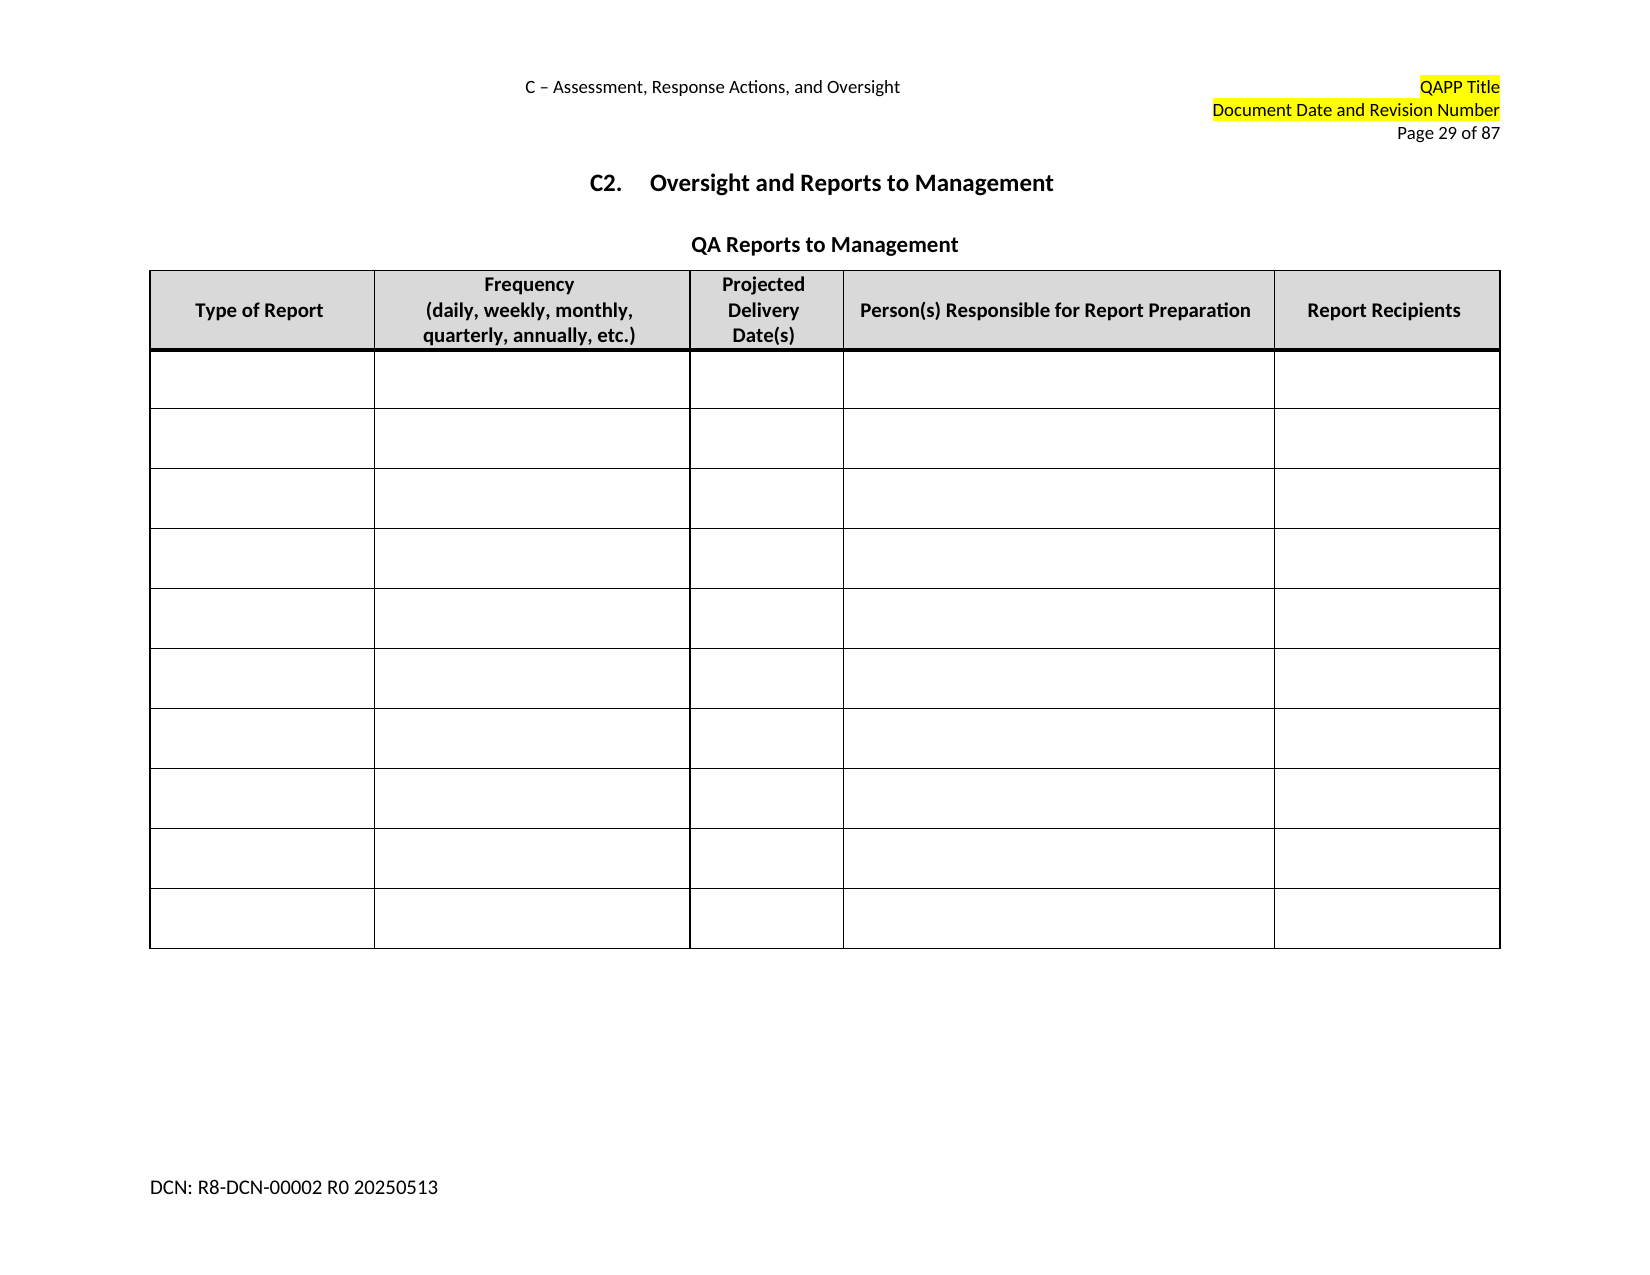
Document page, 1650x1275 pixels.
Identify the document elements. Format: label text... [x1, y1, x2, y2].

table_cell [151, 409, 374, 468]
table_cell [375, 529, 689, 588]
table_cell [691, 589, 843, 648]
table_cell [844, 829, 1274, 888]
table_cell [1275, 529, 1499, 588]
table_header Type of Report [151, 271, 374, 348]
table_cell [151, 829, 374, 888]
table_header Person(s) Responsible for Report Preparation [844, 271, 1274, 348]
table_cell [375, 352, 689, 408]
table_cell [151, 529, 374, 588]
table_cell [375, 889, 689, 948]
table_cell [691, 409, 843, 468]
table_cell [375, 829, 689, 888]
table_cell [375, 649, 689, 708]
table_cell [151, 889, 374, 948]
table_cell [844, 709, 1274, 768]
table_cell [844, 409, 1274, 468]
table_cell [691, 769, 843, 828]
table_cell [844, 352, 1274, 408]
table_cell [1275, 409, 1499, 468]
table_cell [151, 709, 374, 768]
table_cell [1275, 469, 1499, 528]
table_cell [844, 529, 1274, 588]
table_cell [1275, 889, 1499, 948]
table_cell [844, 469, 1274, 528]
table_cell [844, 649, 1274, 708]
table_cell [375, 469, 689, 528]
table_cell [375, 769, 689, 828]
table_cell [844, 769, 1274, 828]
table_cell [691, 829, 843, 888]
table_cell [844, 889, 1274, 948]
table_cell [375, 709, 689, 768]
table_cell [691, 469, 843, 528]
table_cell [151, 469, 374, 528]
table_cell [691, 529, 843, 588]
table_cell [151, 589, 374, 648]
table_header Frequency (daily, weekly, monthly, quarterly, annually, etc.) [375, 271, 689, 348]
text QA Reports to Management [150, 230, 1500, 258]
table_cell [691, 709, 843, 768]
table_cell [1275, 649, 1499, 708]
table_cell [151, 352, 374, 408]
table_cell [1275, 829, 1499, 888]
table_cell [1275, 589, 1499, 648]
table_cell [1275, 709, 1499, 768]
table_cell [151, 769, 374, 828]
table_cell [844, 589, 1274, 648]
table_cell [691, 649, 843, 708]
table_cell [1275, 769, 1499, 828]
table_cell [691, 352, 843, 408]
subtitle C2. Oversight and Reports to Management [150, 167, 1494, 197]
table_cell [151, 649, 374, 708]
table_cell [1275, 352, 1499, 408]
table_cell [691, 889, 843, 948]
table_cell [375, 589, 689, 648]
table_header Projected Delivery Date(s) [691, 271, 843, 348]
table_cell [375, 409, 689, 468]
table_header Report Recipients [1275, 271, 1499, 348]
